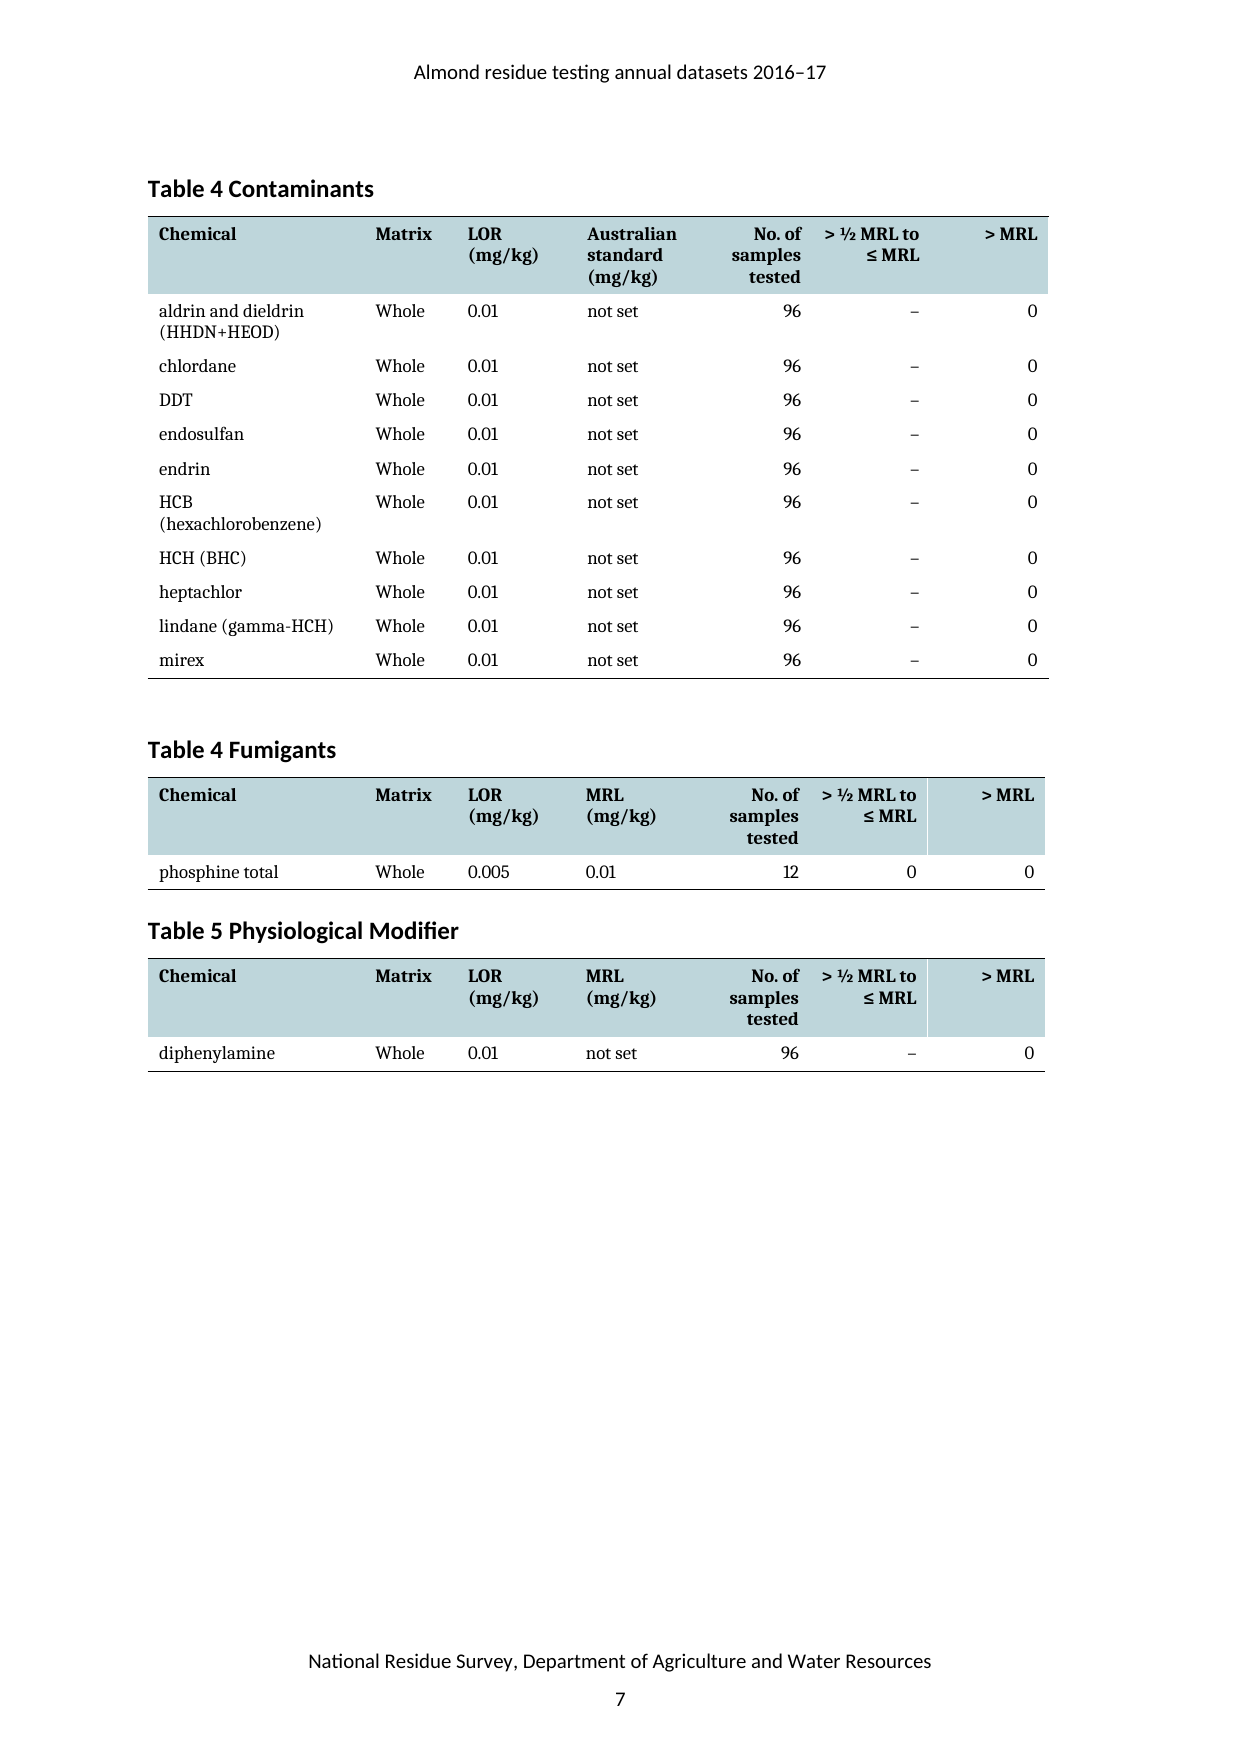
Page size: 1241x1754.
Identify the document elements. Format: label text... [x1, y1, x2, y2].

table_cell not set [574, 1037, 707, 1071]
table_cell 96 [709, 486, 812, 541]
table_header No. of samples tested [707, 778, 810, 855]
table_cell – [812, 644, 930, 678]
table_cell 0.01 [456, 418, 576, 452]
table_cell – [812, 541, 930, 576]
table_cell – [812, 452, 930, 486]
table_cell aldrin and dieldrin (HHDN+HEOD) [148, 294, 364, 349]
table_cell – [812, 350, 930, 384]
table_cell Whole [364, 855, 457, 889]
table_cell 0.005 [457, 855, 574, 889]
table_cell 0 [930, 384, 1048, 418]
table_cell heptachlor [148, 576, 364, 609]
table_cell 96 [707, 1037, 810, 1071]
table_cell HCB (hexachlorobenzene) [148, 486, 364, 541]
table_cell mirex [148, 644, 364, 678]
table_cell 0 [930, 452, 1048, 486]
table_header Chemical [148, 217, 364, 294]
table_header > ½ MRL to ≤ MRL [810, 959, 927, 1037]
table_cell not set [576, 294, 709, 349]
table_cell 0.01 [456, 610, 576, 644]
table_cell diphenylamine [148, 1037, 364, 1071]
table_cell 96 [709, 644, 812, 678]
table_cell endrin [148, 452, 364, 486]
table_cell 0.01 [456, 350, 576, 384]
table_header MRL (mg/kg) [574, 778, 707, 855]
table_header Chemical [148, 959, 364, 1037]
table_cell not set [576, 541, 709, 576]
table_cell not set [576, 350, 709, 384]
table_cell not set [576, 384, 709, 418]
table_header > ½ MRL to ≤ MRL [812, 217, 930, 294]
table_header Matrix [364, 959, 457, 1037]
table_cell 0.01 [456, 384, 576, 418]
table_cell 96 [709, 610, 812, 644]
table_cell 0 [928, 855, 1045, 889]
table_header LOR (mg/kg) [456, 217, 576, 294]
table_cell – [812, 576, 930, 609]
table_cell 96 [709, 541, 812, 576]
table_cell 0 [928, 1037, 1045, 1071]
table_cell not set [576, 644, 709, 678]
table_header MRL (mg/kg) [574, 959, 707, 1037]
table_header > MRL [928, 778, 1045, 855]
table_cell 96 [709, 576, 812, 609]
table_cell – [812, 486, 930, 541]
text Table 4 Contaminants [148, 173, 1092, 203]
table_header > ½ MRL to ≤ MRL [810, 778, 927, 855]
table_cell lindane (gamma-HCH) [148, 610, 364, 644]
table_cell Whole [364, 486, 456, 541]
table_header LOR (mg/kg) [457, 959, 574, 1037]
table_cell Whole [364, 384, 456, 418]
table_cell DDT [148, 384, 364, 418]
table_cell not set [576, 486, 709, 541]
table_cell 0.01 [456, 644, 576, 678]
table_header No. of samples tested [707, 959, 810, 1037]
table_cell 0 [930, 350, 1048, 384]
table_header > MRL [930, 217, 1048, 294]
table_header No. of samples tested [709, 217, 812, 294]
table_cell Whole [364, 610, 456, 644]
table_header Matrix [364, 217, 456, 294]
table_cell Whole [364, 294, 456, 349]
table_cell not set [576, 610, 709, 644]
table_cell Whole [364, 541, 456, 576]
table_cell Whole [364, 1037, 457, 1071]
table_cell – [812, 294, 930, 349]
table_cell 0 [930, 576, 1048, 609]
table_cell Whole [364, 350, 456, 384]
table_cell 0.01 [456, 294, 576, 349]
table_cell 0 [930, 294, 1048, 349]
table_cell 0 [930, 418, 1048, 452]
table_cell – [812, 610, 930, 644]
table_cell Whole [364, 576, 456, 609]
table_cell 0.01 [456, 486, 576, 541]
table_cell 0 [810, 855, 927, 889]
table_cell 0 [930, 610, 1048, 644]
table_cell 12 [707, 855, 810, 889]
table_cell 96 [709, 384, 812, 418]
table_cell phosphine total [148, 855, 364, 889]
table_cell 0 [930, 541, 1048, 576]
table_header Matrix [364, 778, 457, 855]
table_cell 0.01 [574, 855, 707, 889]
table_header Chemical [148, 778, 364, 855]
table_cell chlordane [148, 350, 364, 384]
table_header Australian standard (mg/kg) [576, 217, 709, 294]
table_cell 0.01 [457, 1037, 574, 1071]
table_cell 0.01 [456, 452, 576, 486]
table_cell – [812, 384, 930, 418]
table_cell not set [576, 418, 709, 452]
table_cell HCH (BHC) [148, 541, 364, 576]
table_cell 0 [930, 486, 1048, 541]
table_cell – [812, 418, 930, 452]
table_header LOR (mg/kg) [457, 778, 574, 855]
table_header > MRL [928, 959, 1045, 1037]
table_cell – [810, 1037, 927, 1071]
table_cell 0 [930, 644, 1048, 678]
table_cell 96 [709, 452, 812, 486]
table_cell not set [576, 452, 709, 486]
table_cell not set [576, 576, 709, 609]
table_cell Whole [364, 644, 456, 678]
table_cell 96 [709, 418, 812, 452]
table_cell 96 [709, 350, 812, 384]
table_cell 96 [709, 294, 812, 349]
table_cell Whole [364, 452, 456, 486]
table_cell endosulfan [148, 418, 364, 452]
table_cell 0.01 [456, 541, 576, 576]
table_cell 0.01 [456, 576, 576, 609]
table_cell Whole [364, 418, 456, 452]
